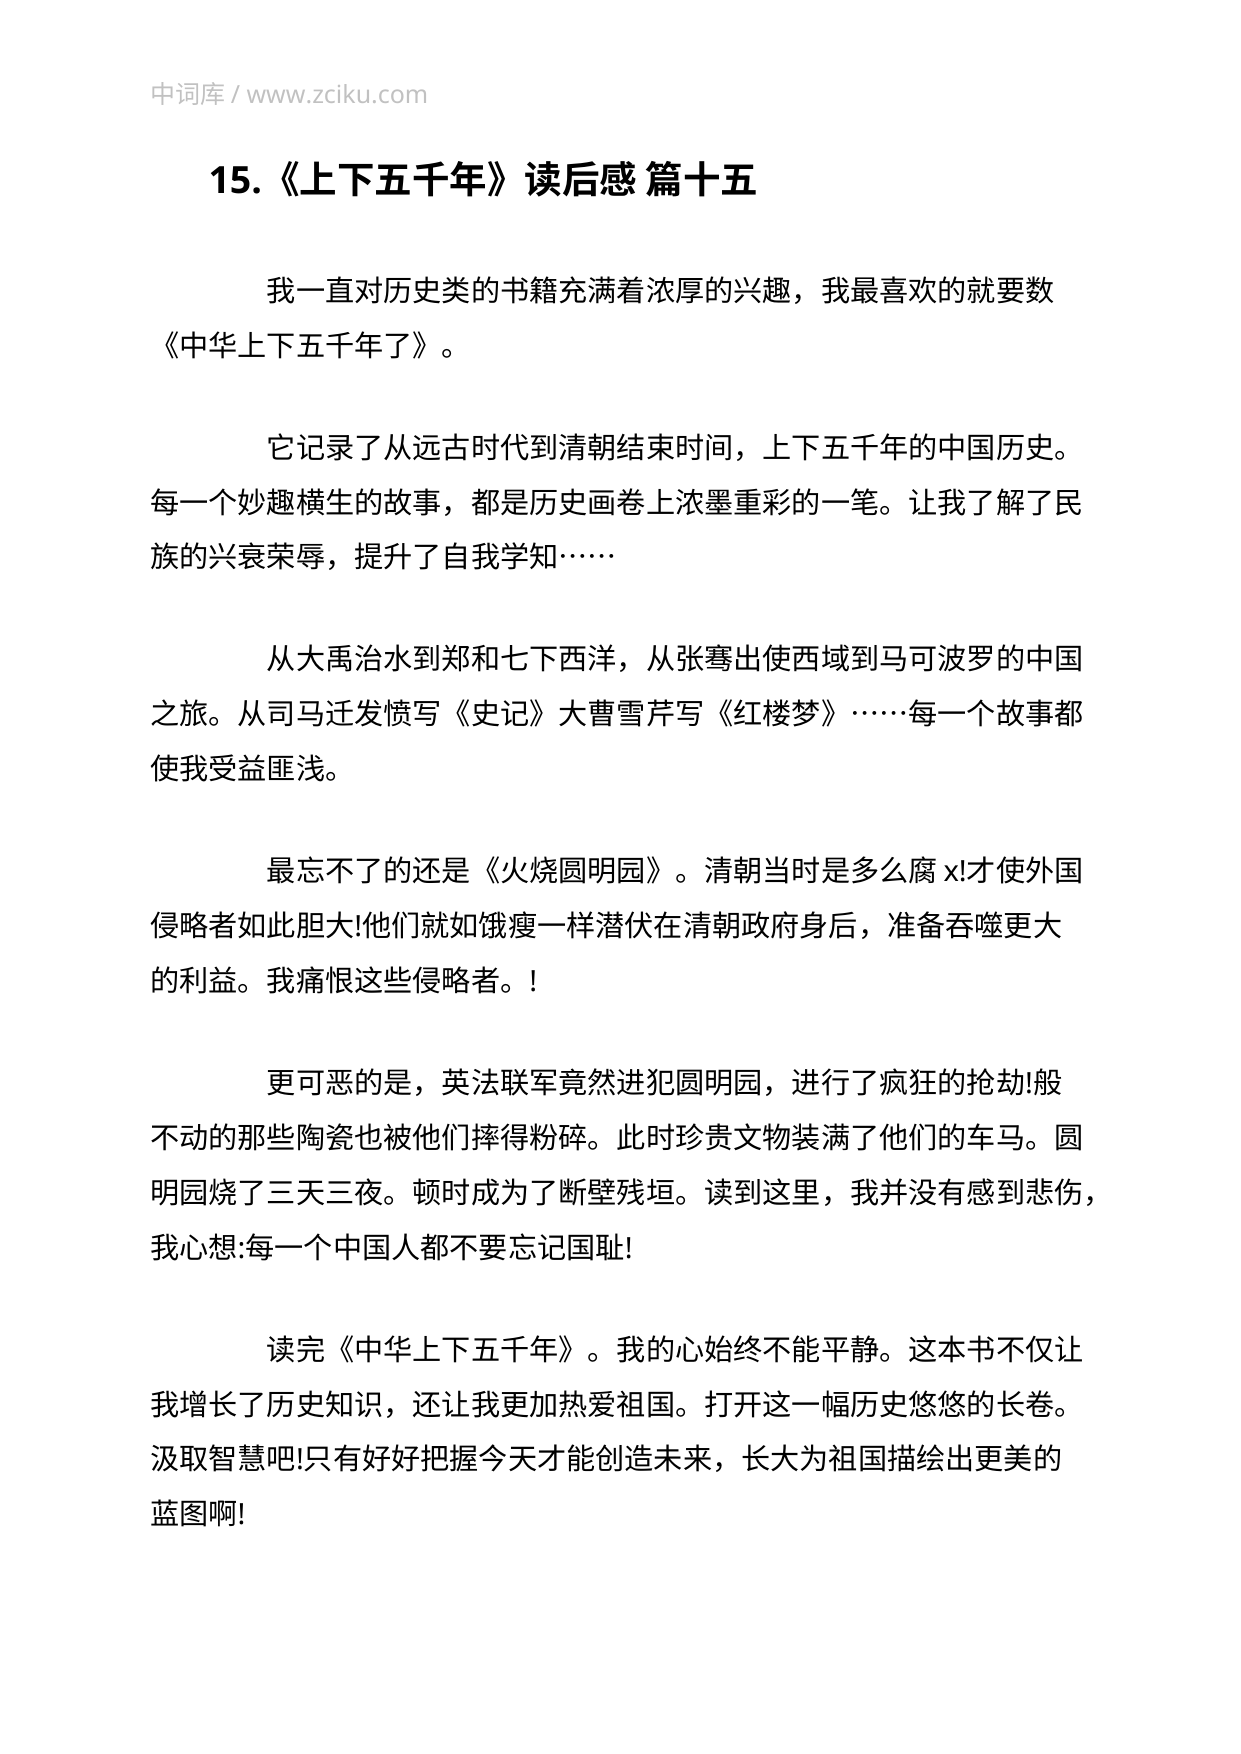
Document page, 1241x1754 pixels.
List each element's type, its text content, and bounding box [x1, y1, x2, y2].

text 最忘不了的还是《火烧圆明园》。清朝当时是多么腐x!才使外国侵略者如此胆大!他们就如饿瘦一样潜伏在清朝政府身后，准备吞噬更大的利益。我痛恨这些侵略者。! [150, 847, 1090, 1000]
text 我一直对历史类的书籍充满着浓厚的兴趣，我最喜欢的就要数《中华上下五千年了》。 [150, 268, 1090, 365]
text 从大禹治水到郑和七下西洋，从张骞出使西域到马可波罗的中国之旅。从司马迁发愤写《史记》大曹雪芹写《红楼梦》……每一个故事都使我受益匪浅。 [150, 636, 1090, 788]
text 15.《上下五千年》读后感 篇十五 [150, 150, 1090, 204]
text 读完《中华上下五千年》。我的心始终不能平静。这本书不仅让我增长了历史知识，还让我更加热爱祖国。打开这一幅历史悠悠的长卷。汲取智慧吧!只有好好把握今天才能创造未来，长大为祖国描绘出更美的蓝图啊! [150, 1326, 1090, 1533]
text 它记录了从远古时代到清朝结束时间，上下五千年的中国历史。每一个妙趣横生的故事，都是历史画卷上浓墨重彩的一笔。让我了解了民族的兴衰荣辱，提升了自我学知…… [150, 424, 1090, 576]
text 更可恶的是，英法联军竟然进犯圆明园，进行了疯狂的抢劫!般不动的那些陶瓷也被他们摔得粉碎。此时珍贵文物装满了他们的车马。圆明园烧了三天三夜。顿时成为了断壁残垣。读到这里，我并没有感到悲伤，我心想:每一个中国人都不要忘记国耻! [150, 1059, 1090, 1267]
